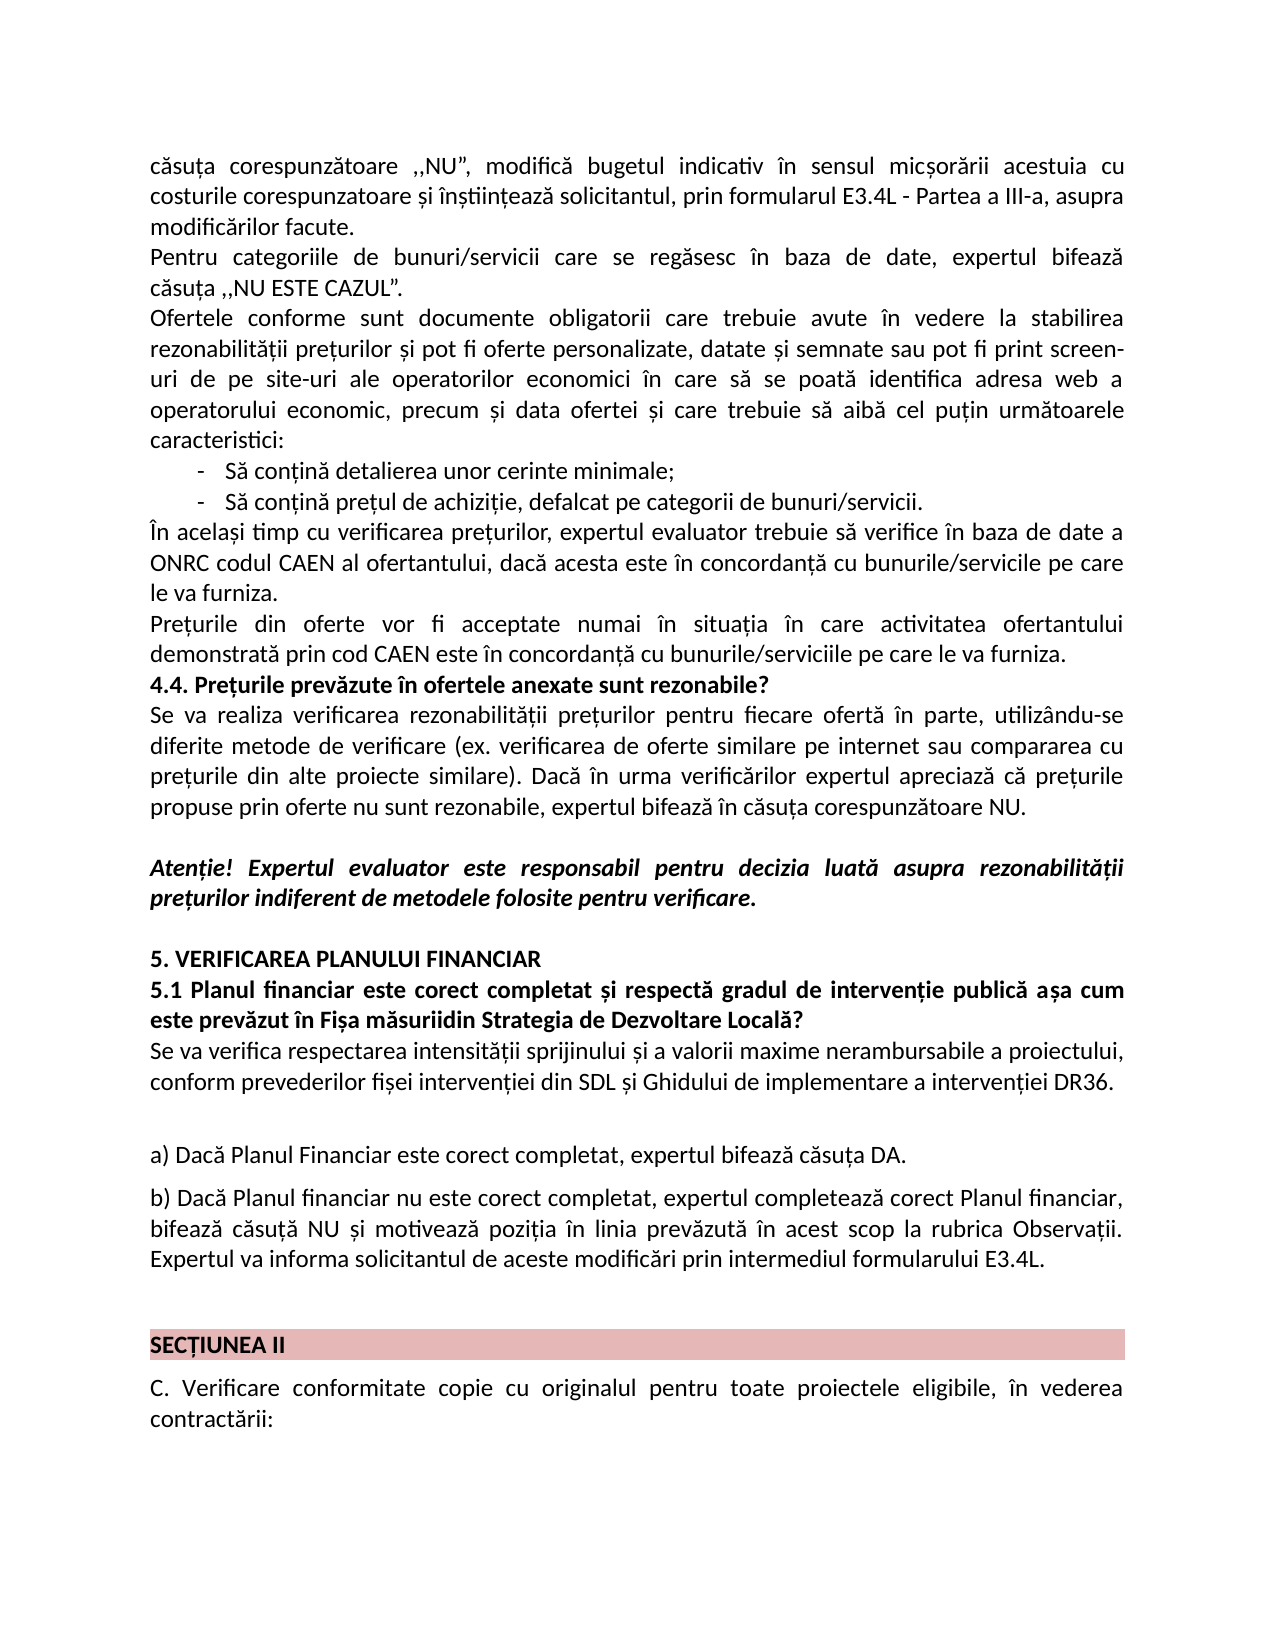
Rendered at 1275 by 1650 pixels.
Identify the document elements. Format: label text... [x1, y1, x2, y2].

text Atenție! Expertul evaluator este responsabil pentru decizia luată asupra rezonabilității prețurilor indiferent de metodele folosite pentru verificare. [150, 852, 1125, 913]
text C. Verificare conformitate copie cu originalul pentru toate proiectele eligibile, în vederea contractării: [150, 1372, 1125, 1433]
text 5. VERIFICAREA PLANULUI FINANCIAR [150, 943, 1125, 974]
text SECȚIUNEA II [150, 1329, 1125, 1360]
text a) Dacă Planul Financiar este corect completat, expertul bifează căsuța DA. [150, 1139, 1125, 1170]
text Se va verifica respectarea intensității sprijinului și a valorii maxime nerambursabile a proiectului, conform prevederilor fișei intervenției din SDL și Ghidului de implementare a intervenției DR36. [150, 1035, 1125, 1096]
text - Să conţină preţul de achiziţie, defalcat pe categorii de bunuri/servicii. [197, 486, 1125, 516]
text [150, 150, 1125, 242]
text Se va realiza verificarea rezonabilității prețurilor pentru fiecare ofertă în parte, utilizându-se diferite metode de verificare (ex. verificarea de oferte similare pe internet sau compararea cu prețurile din alte proiecte similare). Dacă în urma verificărilor expertul apreciază că prețurile propuse prin oferte nu sunt rezonabile, expertul bifează în căsuța corespunzătoare NU. [150, 699, 1125, 821]
text - Să conțină detalierea unor cerinte minimale; [197, 455, 1125, 486]
text Pentru categoriile de bunuri/servicii care se regăsesc în baza de date, expertul bifează căsuța ,,NU ESTE CAZUL”. [150, 242, 1125, 303]
text Ofertele conforme sunt documente obligatorii care trebuie avute în vedere la stabilirea rezonabilității prețurilor şi pot fi oferte personalizate, datate și semnate sau pot fi print screen-uri de pe site-uri ale operatorilor economici în care să se poată identifica adresa web a operatorului economic, precum și data ofertei și care trebuie să aibă cel puțin următoarele caracteristici: [150, 303, 1125, 455]
text 5.1 Planul financiar este corect completat şi respectă gradul de intervenţie publică așa cum este prevăzut în Fișa măsuriidin Strategia de Dezvoltare Locală? [150, 974, 1125, 1035]
text Prețurile din oferte vor fi acceptate numai în situația în care activitatea ofertantului demonstrată prin cod CAEN este în concordanță cu bunurile/serviciile pe care le va furniza. [150, 608, 1125, 669]
text În același timp cu verificarea prețurilor, expertul evaluator trebuie să verifice în baza de date a ONRC codul CAEN al ofertantului, dacă acesta este în concordanță cu bunurile/servicile pe care le va furniza. [150, 516, 1125, 608]
text 4.4. Prețurile prevăzute în ofertele anexate sunt rezonabile? [150, 669, 1125, 699]
text b) Dacă Planul financiar nu este corect completat, expertul completează corect Planul financiar, bifează căsuță NU și motivează poziția în linia prevăzută în acest scop la rubrica Observații. Expertul va informa solicitantul de aceste modificări prin intermediul formularului E3.4L. [150, 1182, 1125, 1274]
